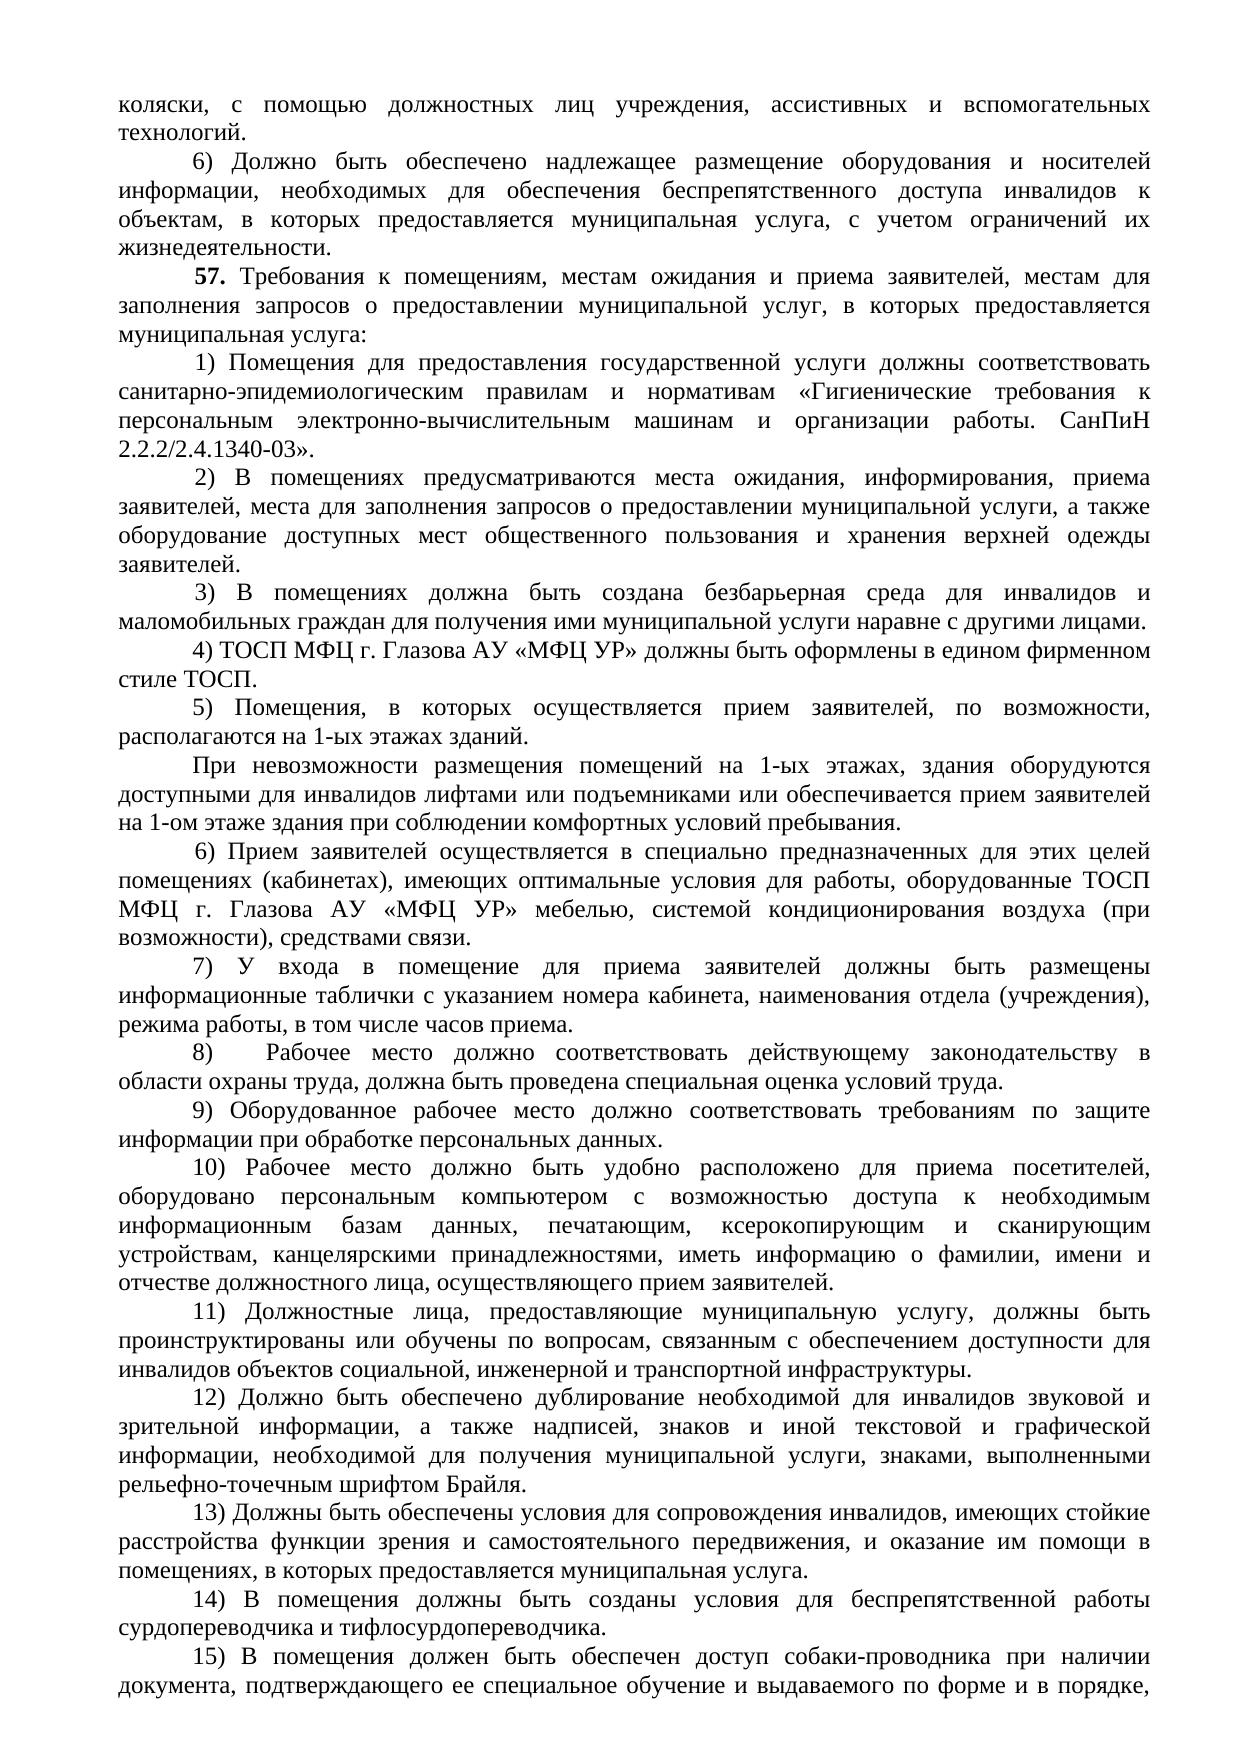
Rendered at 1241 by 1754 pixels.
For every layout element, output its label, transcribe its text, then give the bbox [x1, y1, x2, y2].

text 2) В помещениях предусматриваются места ожидания, информирования, приема заявителей, места для заполнения запросов о предоставлении муниципальной услуги, а также оборудование доступных мест общественного пользования и хранения верхней одежды заявителей. [118, 462, 1152, 577]
text 6) Должно быть обеспечено надлежащее размещение оборудования и носителей информации, необходимых для обеспечения беспрепятственного доступа инвалидов к объектам, в которых предоставляется муниципальная услуга, с учетом ограничений их жизнедеятельности. [118, 146, 1152, 261]
text 6) Прием заявителей осуществляется в специально предназначенных для этих целей помещениях (кабинетах), имеющих оптимальные условия для работы, оборудованные ТОСП МФЦ г. Глазова АУ «МФЦ УР» мебелью, системой кондиционирования воздуха (при возможности), средствами связи. [118, 836, 1152, 951]
text 4) ТОСП МФЦ г. Глазова АУ «МФЦ УР» должны быть оформлены в едином фирменном стиле ТОСП. [118, 635, 1152, 692]
text При невозможности размещения помещений на 1-ых этажах, здания оборудуются доступными для инвалидов лифтами или подъемниками или обеспечивается прием заявителей на 1-ом этаже здания при соблюдении комфортных условий пребывания. [118, 750, 1152, 836]
text 12) Должно быть обеспечено дублирование необходимой для инвалидов звуковой и зрительной информации, а также надписей, знаков и иной текстовой и графической информации, необходимой для получения муниципальной услуги, знаками, выполненными рельефно-точечным шрифтом Брайля. [118, 1382, 1152, 1497]
text 1) Помещения для предоставления государственной услуги должны соответствовать санитарно-эпидемиологическим правилам и нормативам «Гигиенические требования к персональным электронно-вычислительным машинам и организации работы. СанПиН 2.2.2/2.4.1340-03». [118, 347, 1152, 462]
text 13) Должны быть обеспечены условия для сопровождения инвалидов, имеющих стойкие расстройства функции зрения и самостоятельного передвижения, и оказание им помощи в помещениях, в которых предоставляется муниципальная услуга. [118, 1497, 1152, 1584]
text 7) У входа в помещение для приема заявителей должны быть размещены информационные таблички с указанием номера кабинета, наименования отдела (учреждения), режима работы, в том числе часов приема. [118, 951, 1152, 1037]
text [118, 1641, 1152, 1699]
text 11) Должностные лица, предоставляющие муниципальную услугу, должны быть проинструктированы или обучены по вопросам, связанным с обеспечением доступности для инвалидов объектов социальной, инженерной и транспортной инфраструктуры. [118, 1296, 1152, 1382]
text 10) Рабочее место должно быть удобно расположено для приема посетителей, оборудовано персональным компьютером с возможностью доступа к необходимым информационным базам данных, печатающим, ксерокопирующим и сканирующим устройствам, канцелярскими принадлежностями, иметь информацию о фамилии, имени и отчестве должностного лица, осуществляющего прием заявителей. [118, 1152, 1152, 1296]
text 14) В помещения должны быть созданы условия для беспрепятственной работы сурдопереводчика и тифлосурдопереводчика. [118, 1584, 1152, 1641]
text 57. Требования к помещениям, местам ожидания и приема заявителей, местам для заполнения запросов о предоставлении муниципальной услуг, в которых предоставляется муниципальная услуга: [118, 261, 1152, 347]
text 8) Рабочее место должно соответствовать действующему законодательству в области охраны труда, должна быть проведена специальная оценка условий труда. [118, 1037, 1152, 1095]
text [118, 89, 1152, 146]
text 9) Оборудованное рабочее место должно соответствовать требованиям по защите информации при обработке персональных данных. [118, 1095, 1152, 1152]
text 5) Помещения, в которых осуществляется прием заявителей, по возможности, располагаются на 1-ых этажах зданий. [118, 692, 1152, 750]
text 3) В помещениях должна быть создана безбарьерная среда для инвалидов и маломобильных граждан для получения ими муниципальной услуги наравне с другими лицами. [118, 577, 1152, 635]
